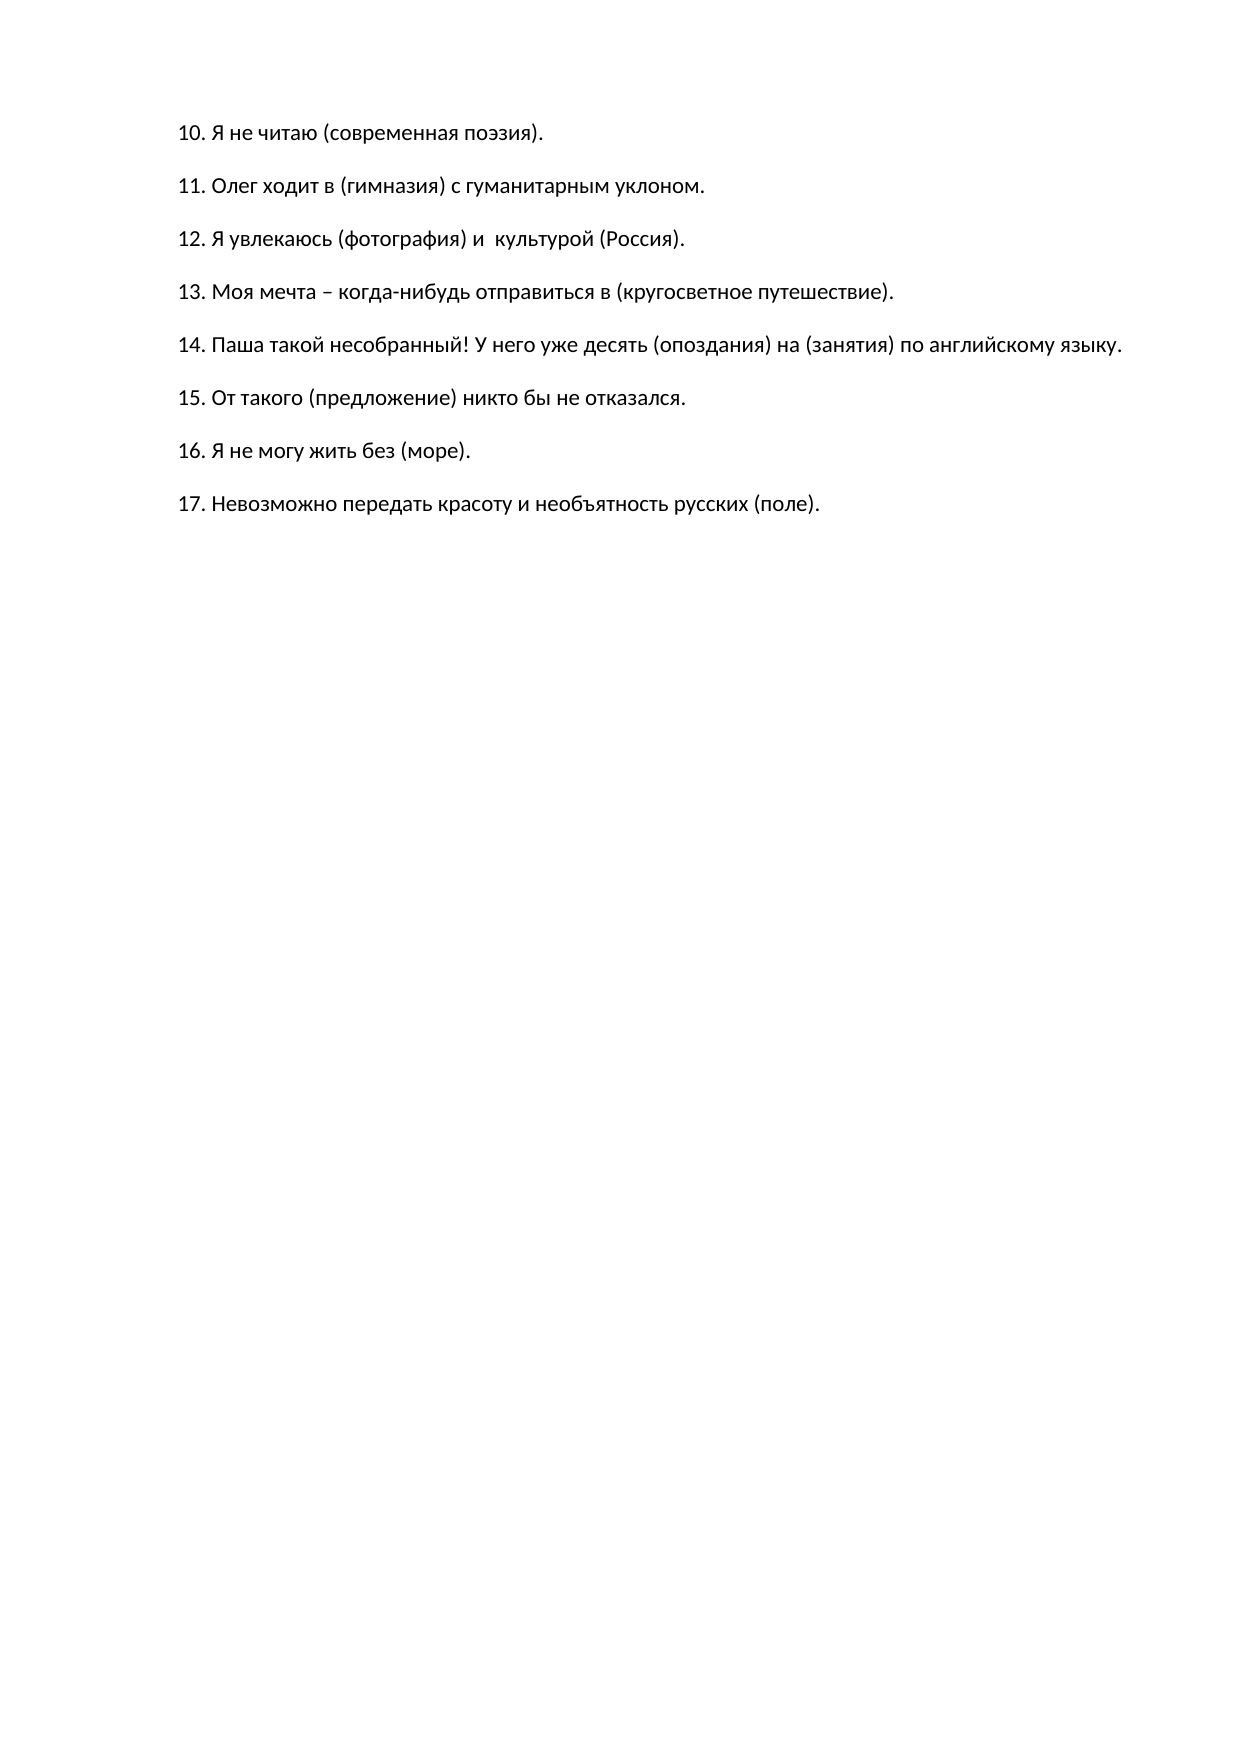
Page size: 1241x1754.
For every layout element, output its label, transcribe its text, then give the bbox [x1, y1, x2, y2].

text 15. От такого (предложение) никто бы не отказался. [177, 383, 1152, 411]
text 13. Моя мечта – когда-нибудь отправиться в (кругосветное путешествие). [177, 277, 1152, 305]
text 16. Я не могу жить без (море). [177, 436, 1152, 464]
text 10. Я не читаю (современная поэзия). [177, 118, 1152, 146]
text 17. Невозможно передать красоту и необъятность русских (поле). [177, 489, 1152, 517]
text 14. Паша такой несобранный! У него уже десять (опоздания) на (занятия) по английскому языку. [177, 330, 1152, 358]
text 12. Я увлекаюсь (фотография) и культурой (Россия). [177, 224, 1152, 252]
text 11. Олег ходит в (гимназия) с гуманитарным уклоном. [177, 171, 1152, 199]
